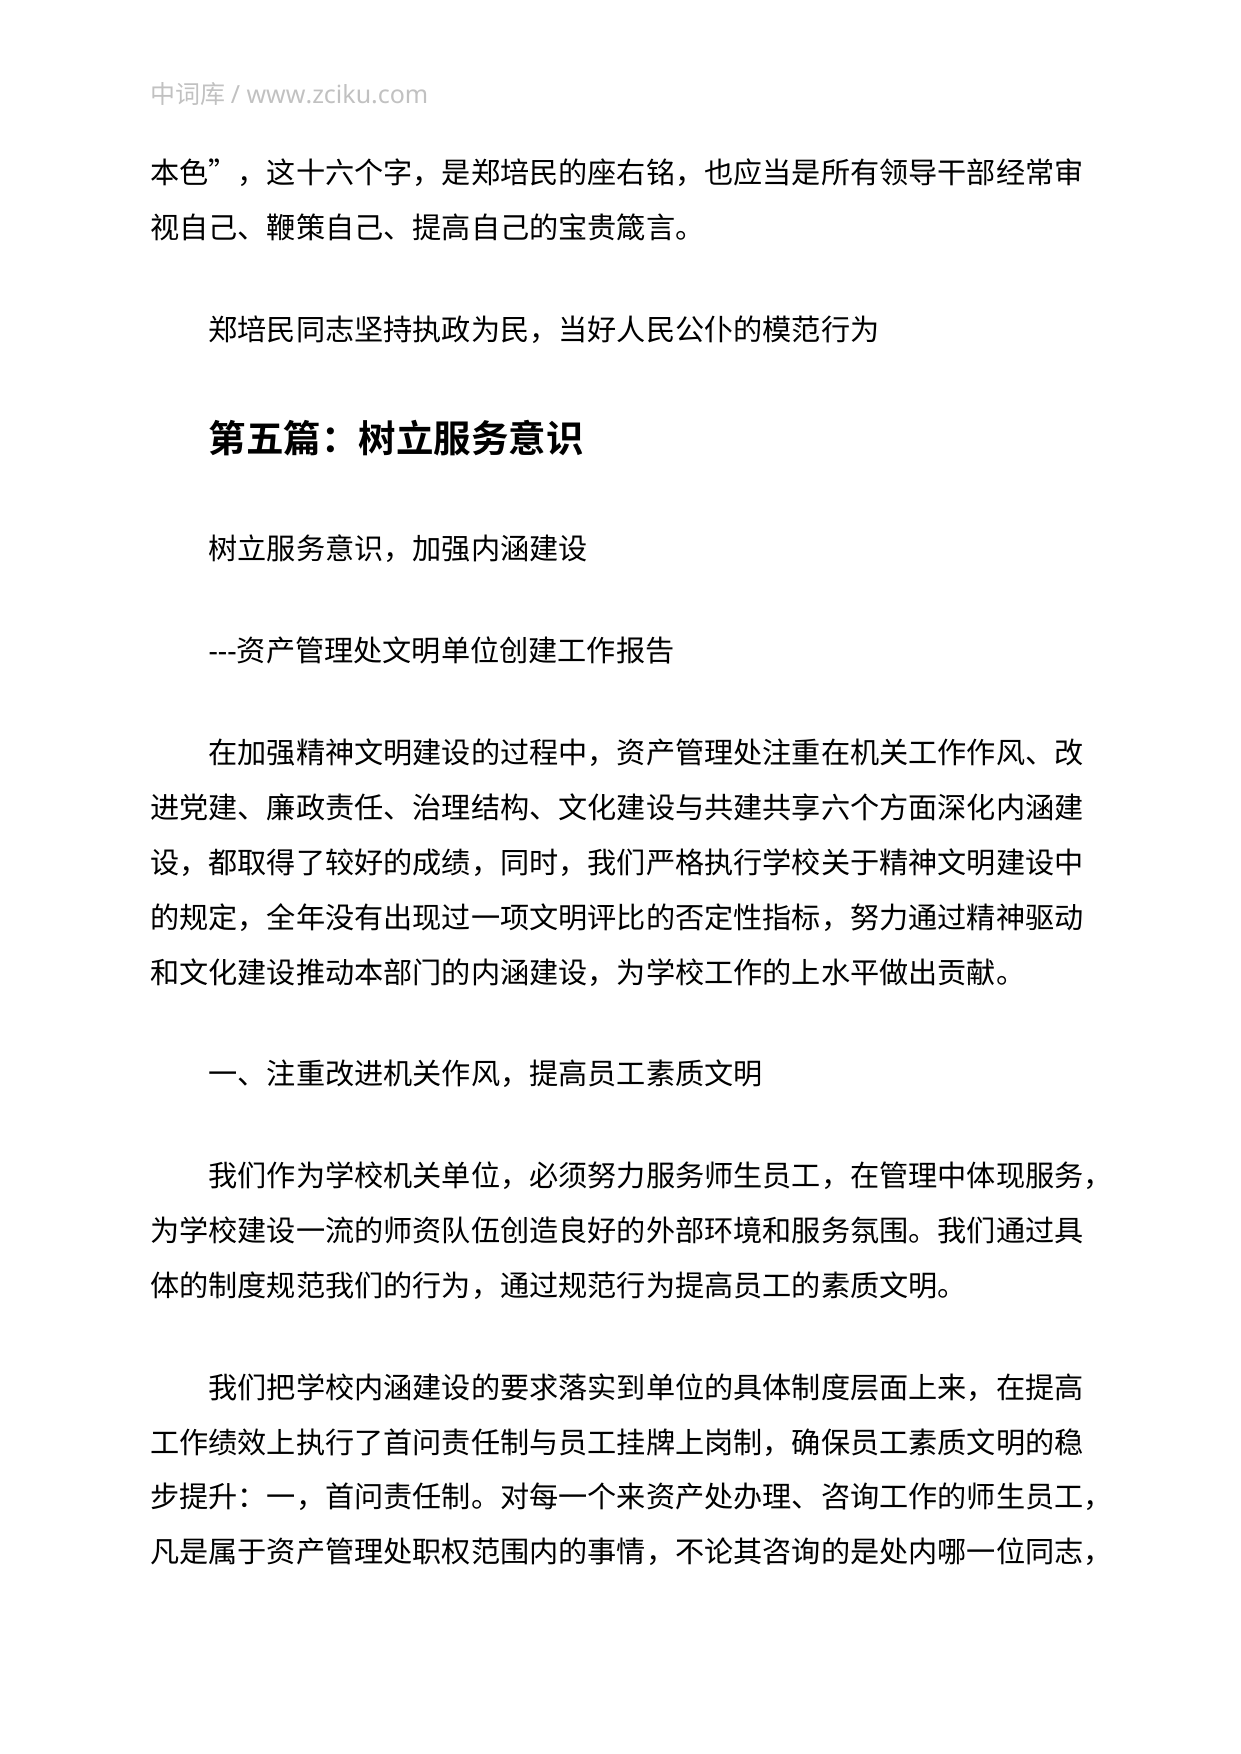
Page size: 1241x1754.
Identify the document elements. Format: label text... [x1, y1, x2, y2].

text 一、注重改进机关作风，提高员工素质文明 [150, 1051, 1090, 1093]
text ---资产管理处文明单位创建工作报告 [150, 628, 1090, 670]
text 树立服务意识，加强内涵建设 [150, 526, 1090, 568]
text 在加强精神文明建设的过程中，资产管理处注重在机关工作作风、改进党建、廉政责任、治理结构、文化建设与共建共享六个方面深化内涵建设，都取得了较好的成绩，同时，我们严格执行学校关于精神文明建设中的规定，全年没有出现过一项文明评比的否定性指标，努力通过精神驱动和文化建设推动本部门的内涵建设，为学校工作的上水平做出贡献。 [150, 729, 1090, 991]
text 我们作为学校机关单位，必须努力服务师生员工，在管理中体现服务，为学校建设一流的师资队伍创造良好的外部环境和服务氛围。我们通过具体的制度规范我们的行为，通过规范行为提高员工的素质文明。 [150, 1153, 1090, 1305]
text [150, 150, 1090, 247]
text 郑培民同志坚持执政为民，当好人民公仆的模范行为 [150, 307, 1090, 349]
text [150, 1364, 1090, 1571]
text 第五篇：树立服务意识 [150, 408, 1090, 463]
